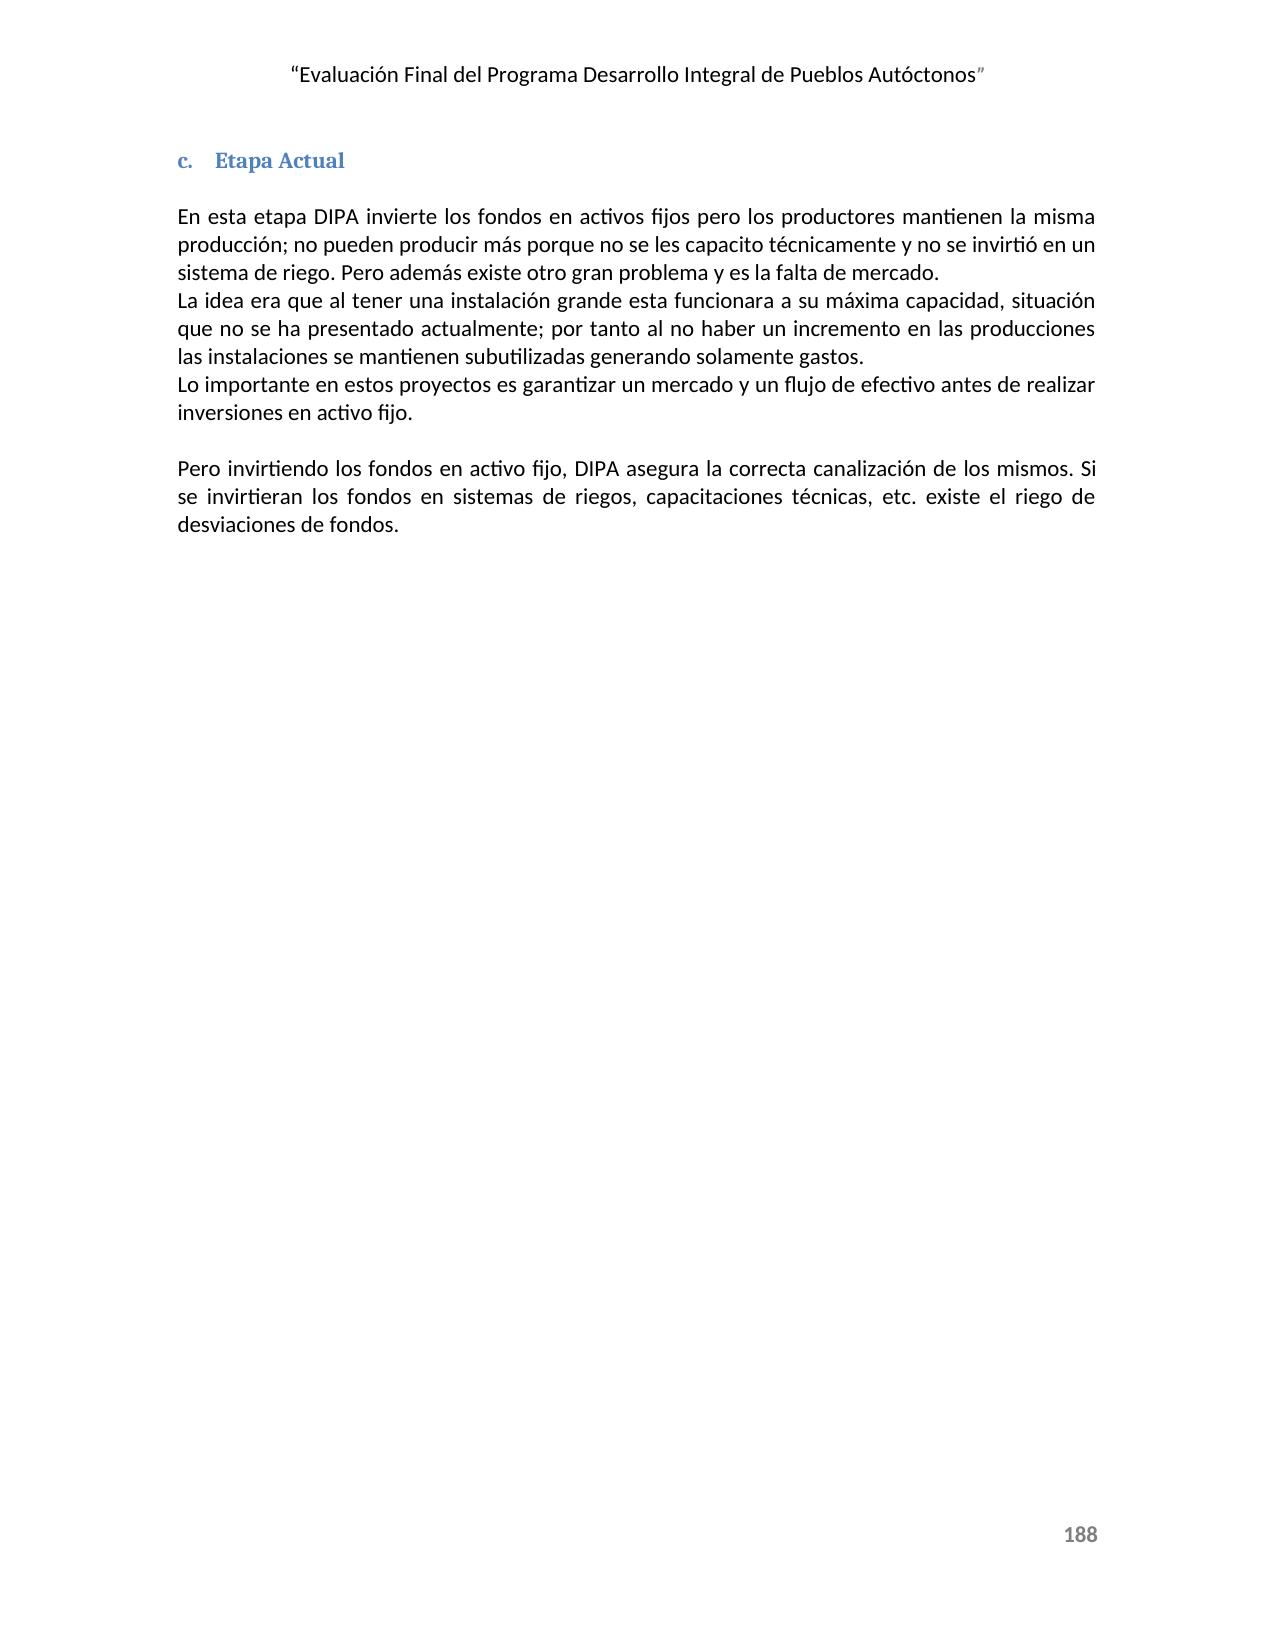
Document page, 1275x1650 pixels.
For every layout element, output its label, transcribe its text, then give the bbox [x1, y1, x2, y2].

text La idea era que al tener una instalación grande esta funcionara a su máxima capacidad, situación que no se ha presentado actualmente; por tanto al no haber un incremento en las producciones las instalaciones se mantienen subutilizadas generando solamente gastos. [177, 286, 1098, 370]
text Lo importante en estos proyectos es garantizar un mercado y un flujo de efectivo antes de realizar inversiones en activo fijo. [177, 370, 1098, 426]
text Pero invirtiendo los fondos en activo fijo, DIPA asegura la correcta canalización de los mismos. Si se invirtieran los fondos en sistemas de riegos, capacitaciones técnicas, etc. existe el riego de desviaciones de fondos. [177, 454, 1098, 538]
subtitle Etapa Actual [177, 148, 1098, 174]
text En esta etapa DIPA invierte los fondos en activos fijos pero los productores mantienen la misma producción; no pueden producir más porque no se les capacito técnicamente y no se invirtió en un sistema de riego. Pero además existe otro gran problema y es la falta de mercado. [177, 202, 1098, 286]
